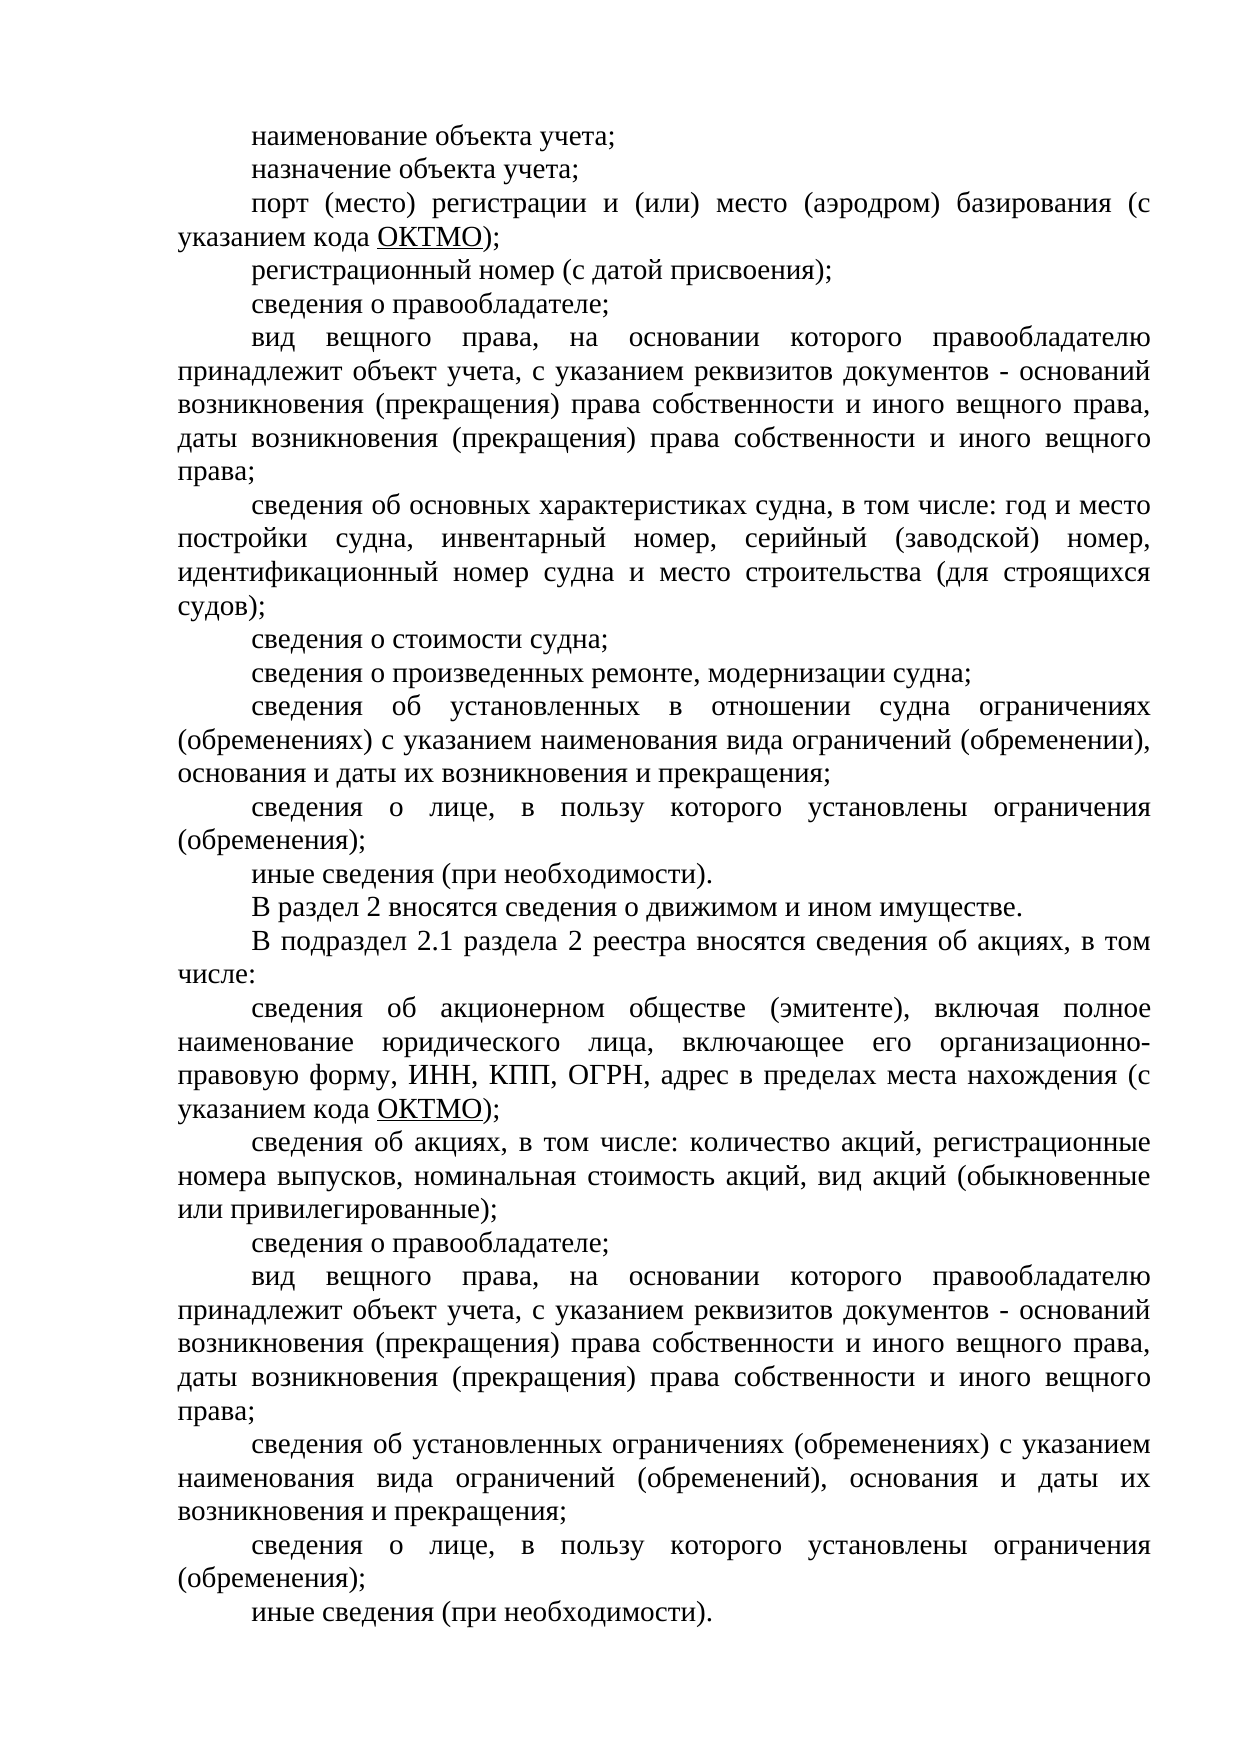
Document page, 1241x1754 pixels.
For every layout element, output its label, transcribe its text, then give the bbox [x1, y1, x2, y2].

text сведения о произведенных ремонте, модернизации судна; [177, 655, 1152, 688]
text сведения об основных характеристиках судна, в том числе: год и место постройки судна, инвентарный номер, серийный (заводской) номер, идентификационный номер судна и место строительства (для строящихся судов); [177, 487, 1152, 621]
text сведения об установленных ограничениях (обременениях) с указанием наименования вида ограничений (обременений), основания и даты их возникновения и прекращения; [177, 1426, 1152, 1527]
text сведения о лице, в пользу которого установлены ограничения (обременения); [177, 789, 1152, 856]
text В раздел 2 вносятся сведения о движимом и ином имуществе. [177, 889, 1152, 923]
text сведения о стоимости судна; [177, 621, 1152, 655]
text сведения о правообладателе; [177, 1225, 1152, 1258]
text сведения об акционерном обществе (эмитенте), включая полное наименование юридического лица, включающее его организационно-правовую форму, ИНН, КПП, ОГРН, адрес в пределах места нахождения (с указанием кода ОКТМО); [177, 990, 1152, 1124]
text регистрационный номер (с датой присвоения); [177, 252, 1152, 286]
text сведения о правообладателе; [177, 286, 1152, 319]
text сведения об установленных в отношении судна ограничениях (обременениях) с указанием наименования вида ограничений (обременении), основания и даты их возникновения и прекращения; [177, 688, 1152, 789]
text иные сведения (при необходимости). [177, 1594, 1152, 1627]
text В подраздел 2.1 раздела 2 реестра вносятся сведения об акциях, в том числе: [177, 923, 1152, 990]
text сведения о лице, в пользу которого установлены ограничения (обременения); [177, 1527, 1152, 1594]
text наименование объекта учета; [177, 118, 1152, 152]
text иные сведения (при необходимости). [177, 856, 1152, 889]
text сведения об акциях, в том числе: количество акций, регистрационные номера выпусков, номинальная стоимость акций, вид акций (обыкновенные или привилегированные); [177, 1124, 1152, 1225]
text порт (место) регистрации и (или) место (аэродром) базирования (с указанием кода ОКТМО); [177, 185, 1152, 252]
text назначение объекта учета; [177, 152, 1152, 185]
